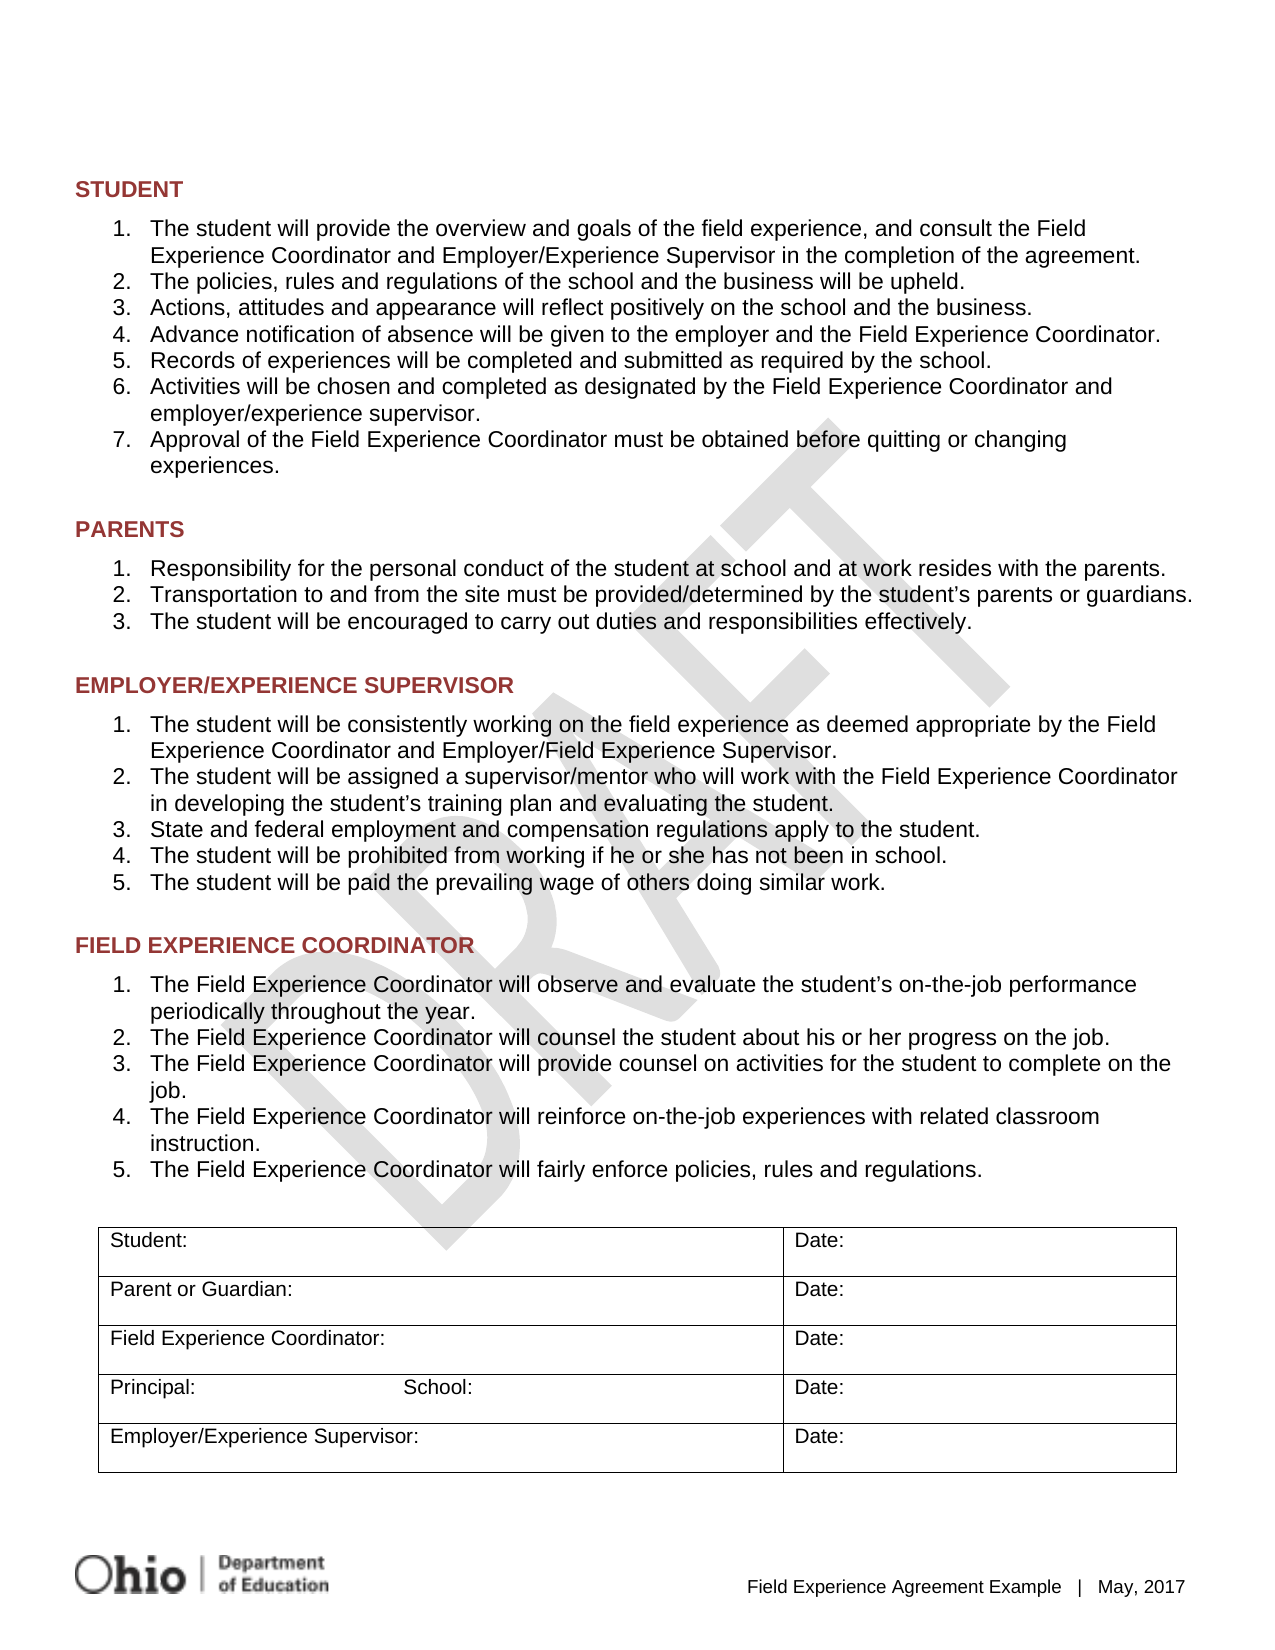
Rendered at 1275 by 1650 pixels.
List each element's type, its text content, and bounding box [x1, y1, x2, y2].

list The student will be prohibited from working if he or she has not been in school. [112, 842, 1200, 869]
list Advance notification of absence will be given to the employer and the Field Experience Coordinator. [112, 321, 1200, 347]
table_header Date: [784, 1228, 1176, 1276]
list The student will be encouraged to carry out duties and responsibilities effectively. [112, 608, 1200, 634]
text Parents [75, 516, 1200, 543]
list Records of experiences will be completed and submitted as required by the school. [112, 347, 1200, 373]
list Approval of the Field Experience Coordinator must be obtained before quitting or changing experiences. [112, 426, 1200, 479]
table_cell Date: [784, 1326, 1176, 1374]
text Employer/experience supervisor [75, 672, 1200, 698]
table_cell Parent or Guardian: [99, 1277, 783, 1325]
text Student [75, 176, 1200, 203]
list Actions, attitudes and appearance will reflect positively on the school and the business. [112, 294, 1200, 321]
list Activities will be chosen and completed as designated by the Field Experience Coordinator and employer/experience supervisor. [112, 373, 1200, 426]
table_cell Date: [784, 1277, 1176, 1325]
table_cell Date: [784, 1424, 1176, 1472]
picture [75, 1555, 329, 1594]
list The Field Experience Coordinator will fairly enforce policies, rules and regulations. [112, 1156, 1200, 1182]
list The Field Experience Coordinator will counsel the student about his or her progress on the job. [112, 1024, 1200, 1050]
list The student will be paid the prevailing wage of others doing similar work. [112, 869, 1200, 895]
list The student will be consistently working on the field experience as deemed appropriate by the Field Experience Coordinator and Employer/Field Experience Supervisor. [112, 711, 1200, 763]
list The Field Experience Coordinator will observe and evaluate the student’s on-the-job performance periodically throughout the year. [112, 971, 1200, 1024]
list State and federal employment and compensation regulations apply to the student. [112, 816, 1200, 842]
table_cell Date: [784, 1375, 1176, 1423]
list Responsibility for the personal conduct of the student at school and at work resides with the parents. [112, 555, 1200, 581]
table_cell Employer/Experience Supervisor: [99, 1424, 783, 1472]
list The student will provide the overview and goals of the field experience, and consult the Field Experience Coordinator and Employer/Experience Supervisor in the completion of the agreement. [112, 215, 1200, 268]
table_cell Principal: School: [99, 1375, 783, 1423]
table_cell Field Experience Coordinator: [99, 1326, 783, 1374]
list The policies, rules and regulations of the school and the business will be upheld. [112, 268, 1200, 294]
list The student will be assigned a supervisor/mentor who will work with the Field Experience Coordinator in developing the student’s training plan and evaluating the student. [112, 763, 1200, 816]
table_header Student: [99, 1228, 783, 1276]
list Transportation to and from the site must be provided/determined by the student’s parents or guardians. [112, 581, 1200, 608]
text Field Experience Coordinator [75, 932, 1200, 959]
list The Field Experience Coordinator will reinforce on-the-job experiences with related classroom instruction. [112, 1103, 1200, 1156]
list The Field Experience Coordinator will provide counsel on activities for the student to complete on the job. [112, 1050, 1200, 1103]
